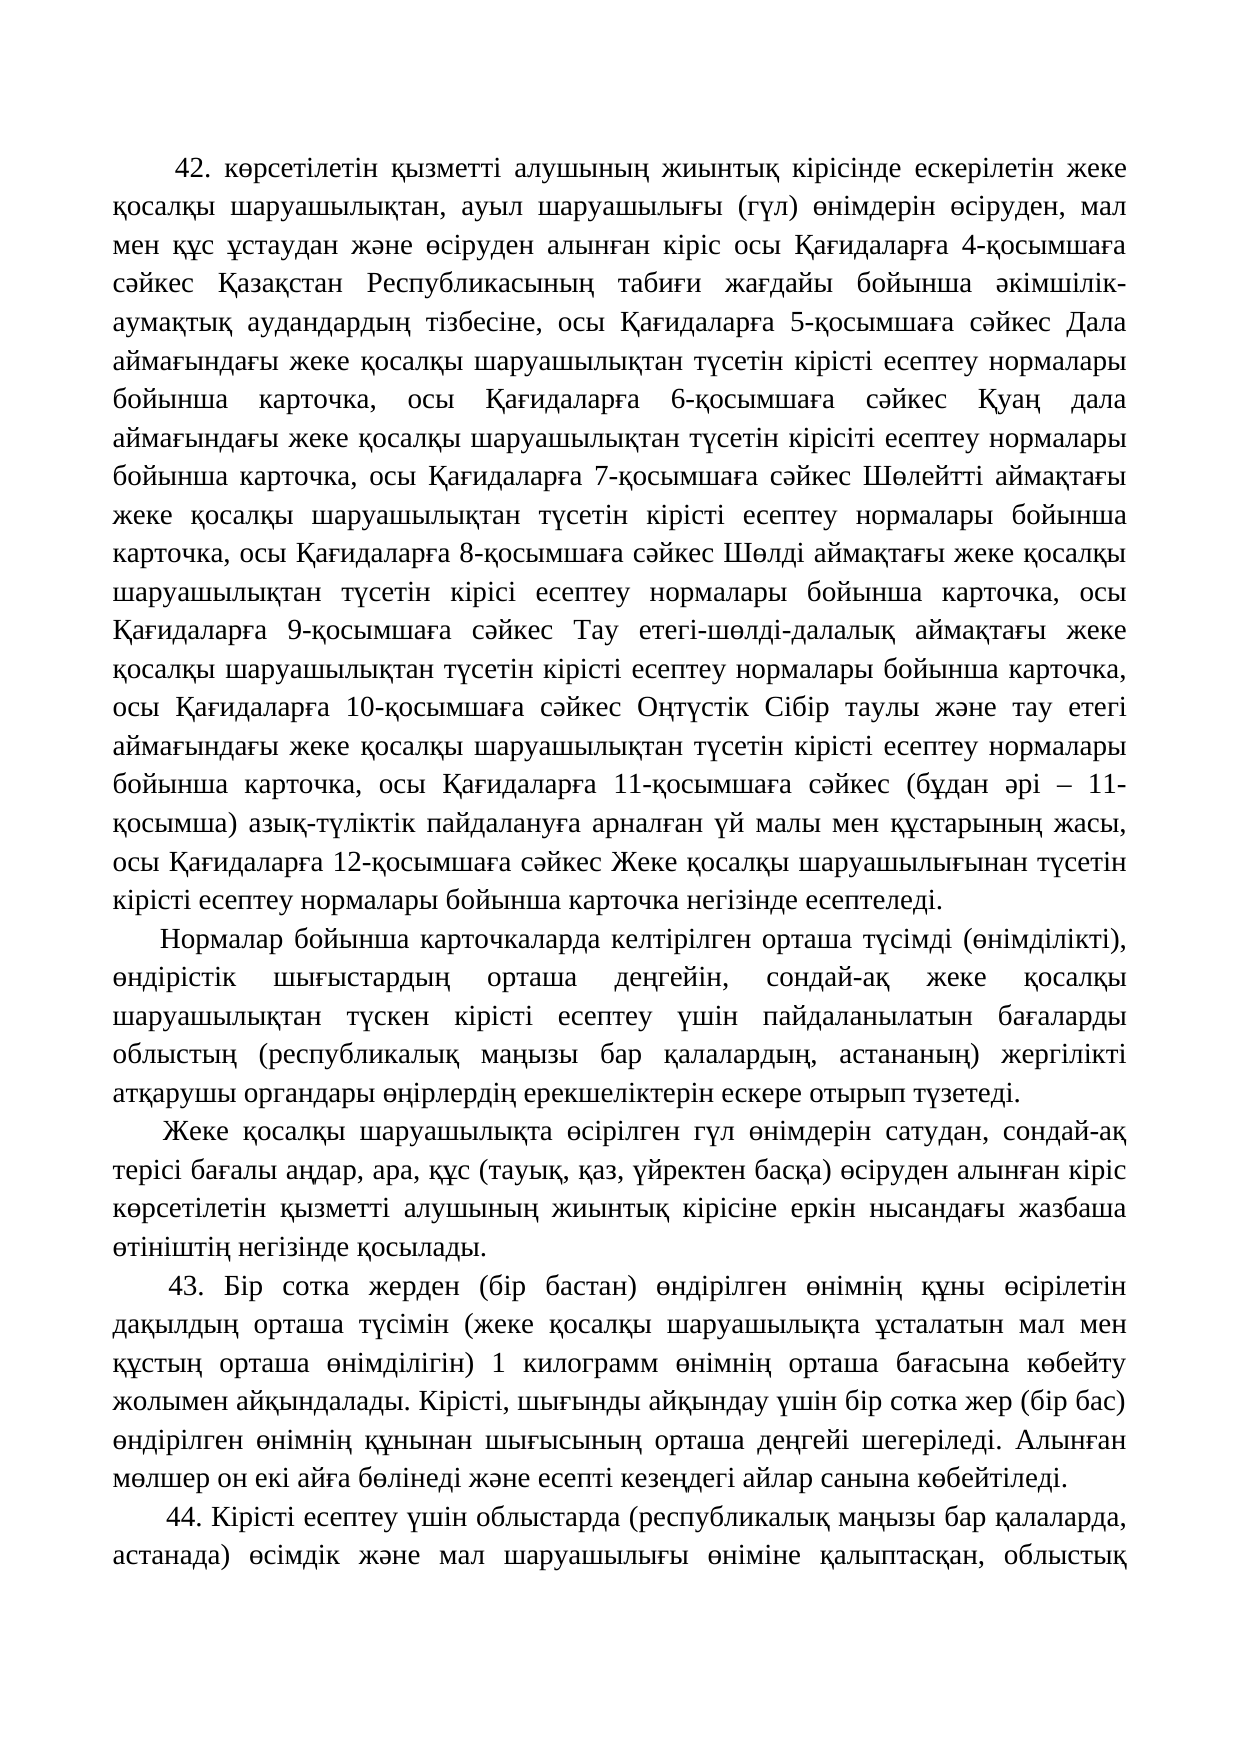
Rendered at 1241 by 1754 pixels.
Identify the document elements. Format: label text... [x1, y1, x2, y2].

text 42. көрсетілетін қызметті алушының жиынтық кірісінде ескерілетін жеке қосалқы шаруашылықтан, ауыл шаруашылығы (гүл) өнiмдерiн өсiруден, мал мен құс ұстаудан және өсiруден алынған кіріс осы Қағидаларға 4-қосымшаға сәйкес Қазақстан Республикасының табиғи жағдайы бойынша әкімшілік-аумақтық аудандардың тізбесіне, осы Қағидаларға 5-қосымшаға сәйкес Дала аймағындағы жеке қосалқы шаруашылықтан түсетін кірісті есептеу нормалары бойынша карточка, осы Қағидаларға 6-қосымшаға сәйкес Қуаң дала аймағындағы жеке қосалқы шаруашылықтан түсетін кірісіті есептеу нормалары бойынша карточка, осы Қағидаларға 7-қосымшаға сәйкес Шөлейтті аймақтағы жеке қосалқы шаруашылықтан түсетін кірісті есептеу нормалары бойынша карточка, осы Қағидаларға 8-қосымшаға сәйкес Шөлді аймақтағы жеке қосалқы шаруашылықтан түсетін кірісі есептеу нормалары бойынша карточка, осы Қағидаларға 9-қосымшаға сәйкес Тау етегі-шөлді-далалық аймақтағы жеке қосалқы шаруашылықтан түсетін кірісті есептеу нормалары бойынша карточка, осы Қағидаларға 10-қосымшаға сәйкес Оңтүстік Сібір таулы және тау етегі аймағындағы жеке қосалқы шаруашылықтан түсетін кірісті есептеу нормалары бойынша карточка, осы Қағидаларға 11-қосымшаға сәйкес (бұдан әрі – 11-қосымша) азық-түліктік пайдалануға арналған үй малы мен құстарының жасы, осы Қағидаларға 12-қосымшаға сәйкес Жеке қосалқы шаруашылығынан түсетін кірісті есептеу нормалары бойынша карточка негізінде есептеледі. [112, 150, 1128, 916]
text Нормалар бойынша карточкаларда келтiрiлген орташа түсiмдi (өнiмдiлiктi), өндiрiстiк шығыстардың орташа деңгейiн, сондай-ақ жеке қосалқы шаруашылықтан түскен кірісті есептеу үшiн пайдаланылатын бағаларды облыстың (республикалық маңызы бар қалалардың, астананың) жергiлiктi атқарушы органдары өңiрлердiң ерекшелiктерiн ескере отырып түзетеді. [112, 921, 1128, 1108]
text 43. Бiр сотка жерден (бip бастан) өндiрiлген өнiмнiң құны өсiрiлетiн дақылдың орташа түсiмiн (жеке қосалқы шаруашылықта ұсталатын мал мен құстың орташа өнiмдiлiгiн) 1 килограмм өнiмнiң орташа бағасына көбейту жолымен айқындалады. Кірісті, шығынды айқындау үшін бір сотка жер (бір бас) өндірілген өнімнің құнынан шығысының орташа деңгейi шегерiледi. Алынған мөлшер он екі айға бөлінеді және есепті кезеңдегі айлар санына көбейтіледі. [112, 1268, 1128, 1494]
text Жеке қосалқы шаруашылықта өсiрiлген гүл өнiмдерiн сатудан, сондай-ақ терiсi бағалы аңдар, ара, құс (тауық, қаз, үйректен басқа) өсiруден алынған кіріс көрсетілетін қызметті алушының жиынтық кірісіне еркін нысандағы жазбаша өтiнiштiң негiзiнде қосылады. [112, 1113, 1128, 1263]
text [112, 1499, 1128, 1571]
